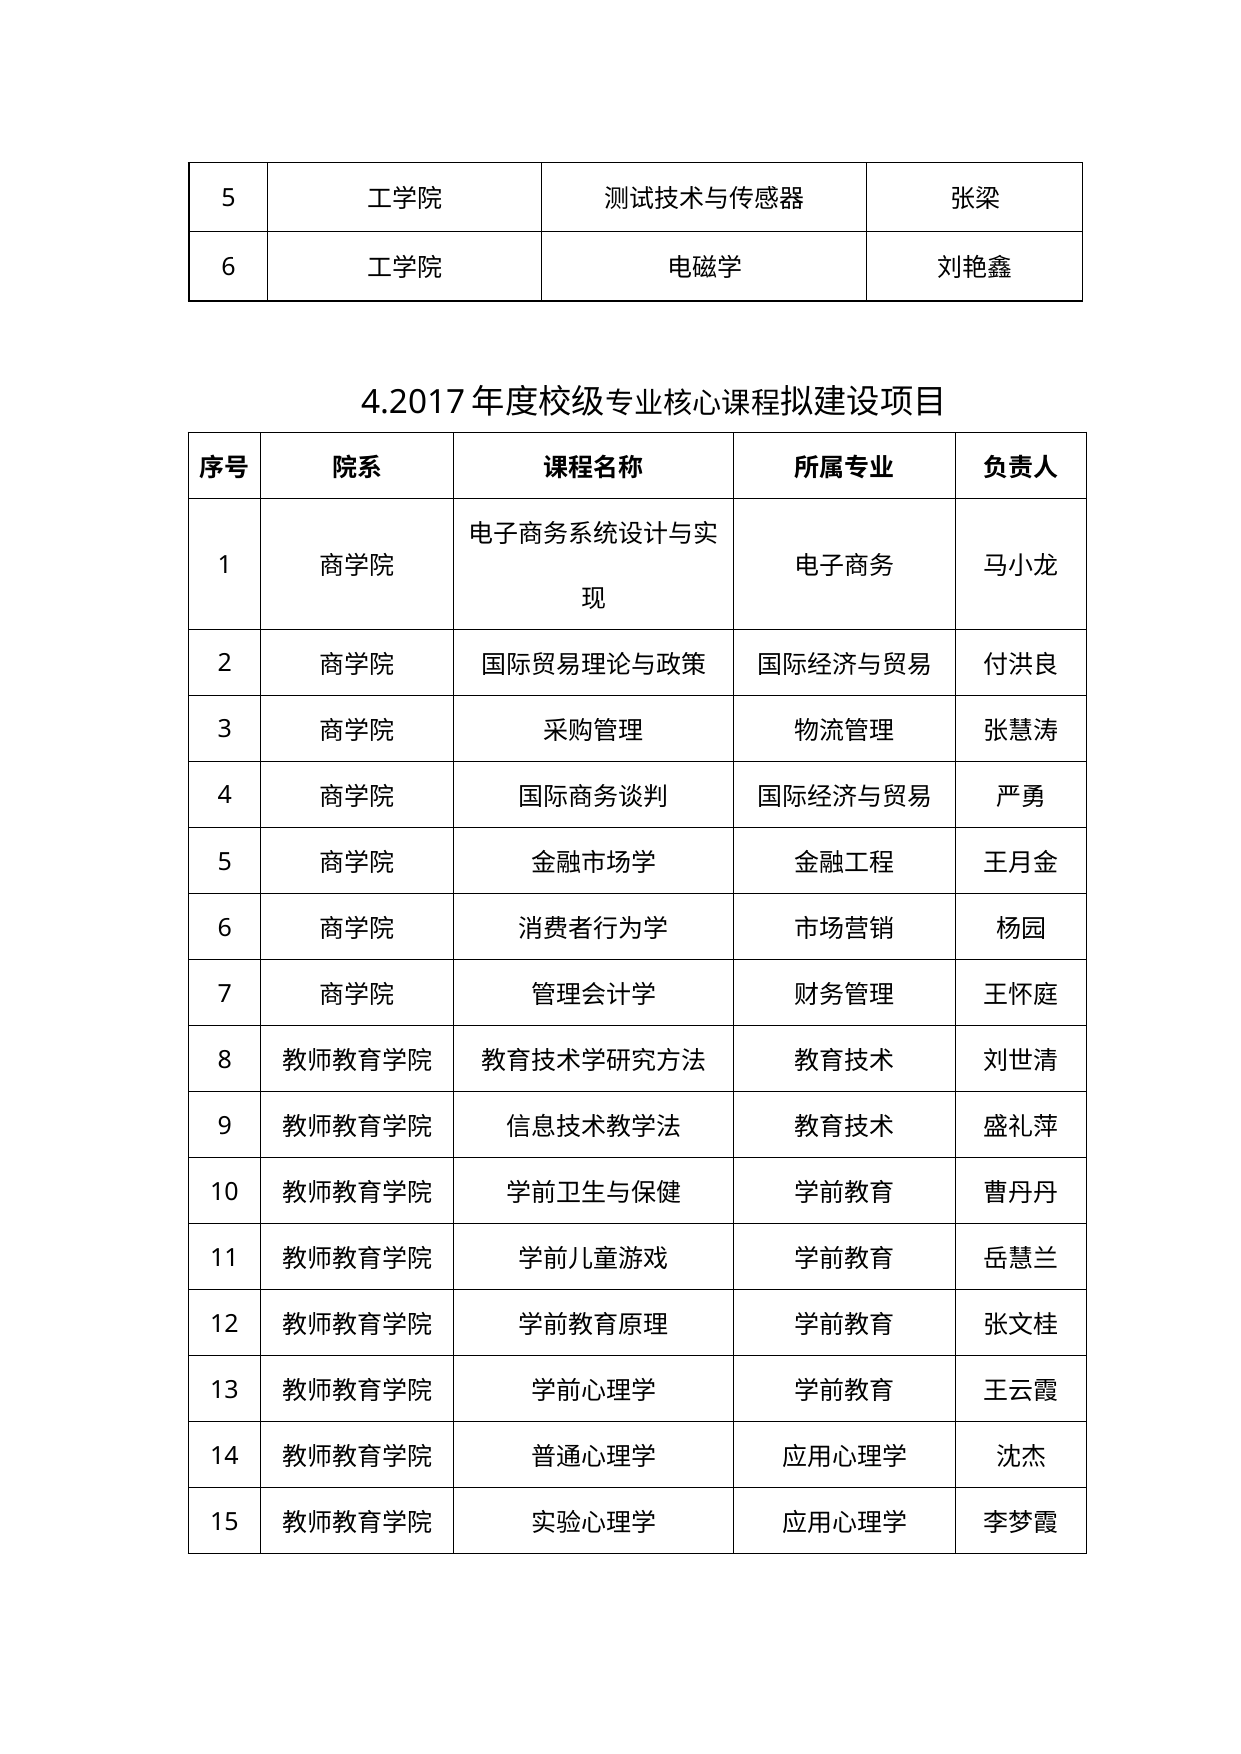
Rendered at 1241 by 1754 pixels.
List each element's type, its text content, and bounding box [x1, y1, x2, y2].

table_cell 工学院 [268, 163, 541, 231]
table_cell 12 [189, 1290, 260, 1355]
table_cell 消费者行为学 [454, 894, 733, 959]
table_cell 工学院 [268, 232, 541, 299]
table_cell 9 [189, 1092, 260, 1157]
table_cell 3 [189, 696, 260, 761]
table_cell 岳慧兰 [956, 1224, 1086, 1289]
table_header 课程名称 [454, 433, 733, 498]
table_cell 电磁学 [542, 232, 866, 299]
table_cell 商学院 [261, 630, 453, 695]
table_cell 学前教育 [734, 1356, 955, 1421]
table_cell 电子商务系统设计与实现 [454, 499, 733, 629]
table_cell 教师教育学院 [261, 1092, 453, 1157]
table_cell 金融市场学 [454, 828, 733, 893]
table_cell 教师教育学院 [261, 1422, 453, 1487]
table_cell 5 [189, 828, 260, 893]
table_cell 11 [189, 1224, 260, 1289]
table_cell 学前教育原理 [454, 1290, 733, 1355]
table_cell 教师教育学院 [261, 1290, 453, 1355]
table_header 序号 [189, 433, 260, 498]
text 4.2017年度校级专业核心课程拟建设项目 [187, 367, 1053, 432]
table_cell 13 [189, 1356, 260, 1421]
table_cell 教师教育学院 [261, 1224, 453, 1289]
table_cell 教师教育学院 [261, 1158, 453, 1223]
table_cell 曹丹丹 [956, 1158, 1086, 1223]
table_cell 教师教育学院 [261, 1026, 453, 1091]
table_cell 10 [189, 1158, 260, 1223]
table_cell 实验心理学 [454, 1488, 733, 1553]
table_cell 学前儿童游戏 [454, 1224, 733, 1289]
table_cell 国际贸易理论与政策 [454, 630, 733, 695]
table_cell 普通心理学 [454, 1422, 733, 1487]
table_cell 测试技术与传感器 [542, 163, 866, 231]
table_cell 国际经济与贸易 [734, 630, 955, 695]
table_cell 商学院 [261, 762, 453, 827]
table_cell 商学院 [261, 696, 453, 761]
table_cell 财务管理 [734, 960, 955, 1025]
table_cell 王怀庭 [956, 960, 1086, 1025]
table_cell 付洪良 [956, 630, 1086, 695]
table_cell 1 [189, 499, 260, 629]
table_cell 信息技术教学法 [454, 1092, 733, 1157]
table_cell 采购管理 [454, 696, 733, 761]
table_cell 王云霞 [956, 1356, 1086, 1421]
table_cell 张慧涛 [956, 696, 1086, 761]
table_cell 刘世清 [956, 1026, 1086, 1091]
table_cell 4 [189, 762, 260, 827]
table_cell 杨园 [956, 894, 1086, 959]
table_cell 严勇 [956, 762, 1086, 827]
table_cell 管理会计学 [454, 960, 733, 1025]
table_cell 商学院 [261, 894, 453, 959]
table_cell 学前卫生与保健 [454, 1158, 733, 1223]
table_cell 物流管理 [734, 696, 955, 761]
table_cell 6 [189, 894, 260, 959]
table_cell 6 [190, 232, 267, 299]
table_cell 教师教育学院 [261, 1488, 453, 1553]
table_cell 应用心理学 [734, 1422, 955, 1487]
table_cell 15 [189, 1488, 260, 1553]
table_cell 国际经济与贸易 [734, 762, 955, 827]
table_cell 2 [189, 630, 260, 695]
table_cell 5 [190, 163, 267, 231]
table_cell 马小龙 [956, 499, 1086, 629]
table_cell 教育技术 [734, 1026, 955, 1091]
table_header 院系 [261, 433, 453, 498]
table_cell 学前教育 [734, 1158, 955, 1223]
table_cell 李梦霞 [956, 1488, 1086, 1553]
table_cell 市场营销 [734, 894, 955, 959]
table_cell 商学院 [261, 828, 453, 893]
table_cell 张文桂 [956, 1290, 1086, 1355]
table_cell 刘艳鑫 [867, 232, 1082, 299]
table_header 负责人 [956, 433, 1086, 498]
table_cell 电子商务 [734, 499, 955, 629]
table_header 所属专业 [734, 433, 955, 498]
table_cell 商学院 [261, 960, 453, 1025]
table_cell 商学院 [261, 499, 453, 629]
table_cell 盛礼萍 [956, 1092, 1086, 1157]
table_cell 教育技术学研究方法 [454, 1026, 733, 1091]
table_cell 8 [189, 1026, 260, 1091]
table_cell 张梁 [867, 163, 1082, 231]
table_cell 金融工程 [734, 828, 955, 893]
table_cell 国际商务谈判 [454, 762, 733, 827]
table_cell 王月金 [956, 828, 1086, 893]
table_cell 学前教育 [734, 1290, 955, 1355]
table_cell 沈杰 [956, 1422, 1086, 1487]
table_cell 7 [189, 960, 260, 1025]
table_cell 教师教育学院 [261, 1356, 453, 1421]
table_cell 14 [189, 1422, 260, 1487]
table_cell 学前教育 [734, 1224, 955, 1289]
table_cell 学前心理学 [454, 1356, 733, 1421]
table_cell 教育技术 [734, 1092, 955, 1157]
table_cell 应用心理学 [734, 1488, 955, 1553]
